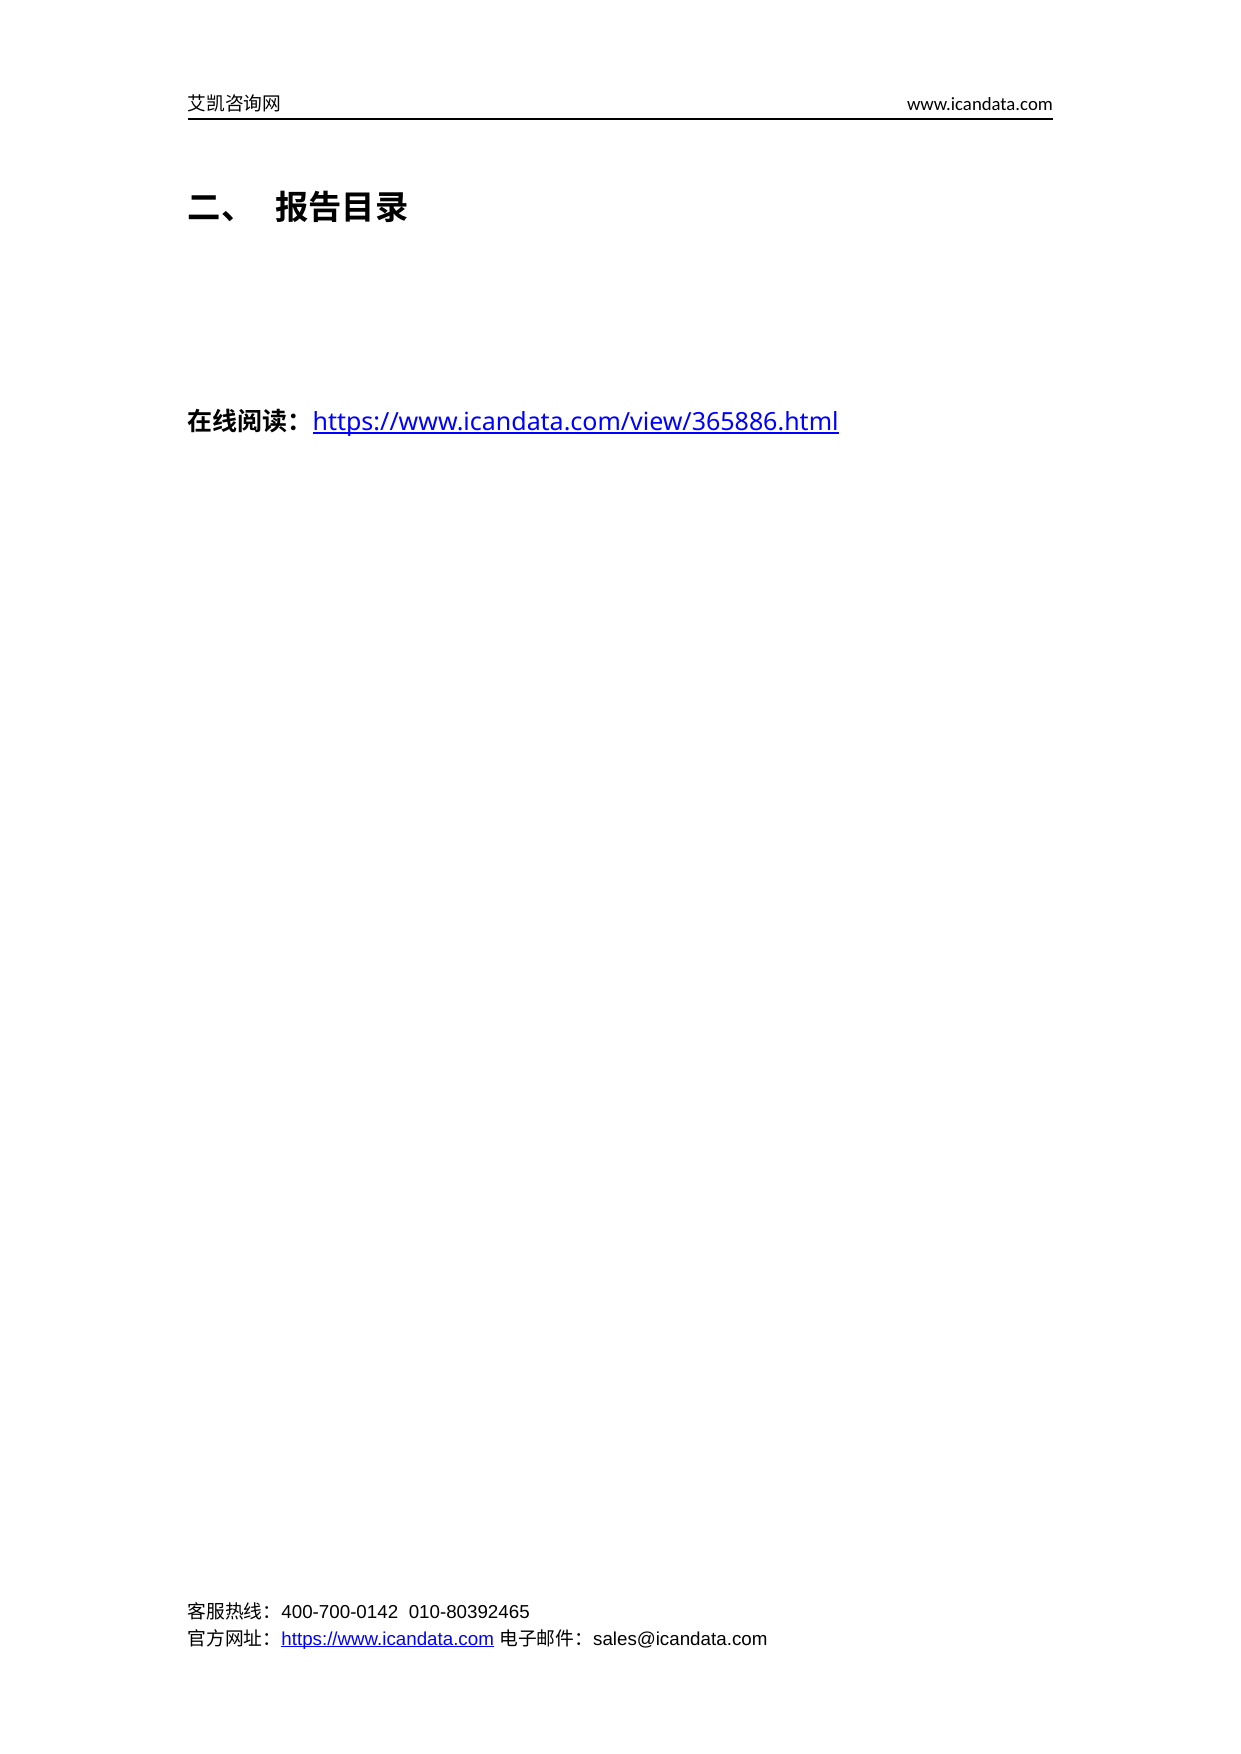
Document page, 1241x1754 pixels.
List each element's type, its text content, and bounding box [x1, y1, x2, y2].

text 在线阅读：https://www.icandata.com/view/365886.html [187, 387, 1053, 452]
subtitle 报告目录 [187, 172, 1053, 237]
